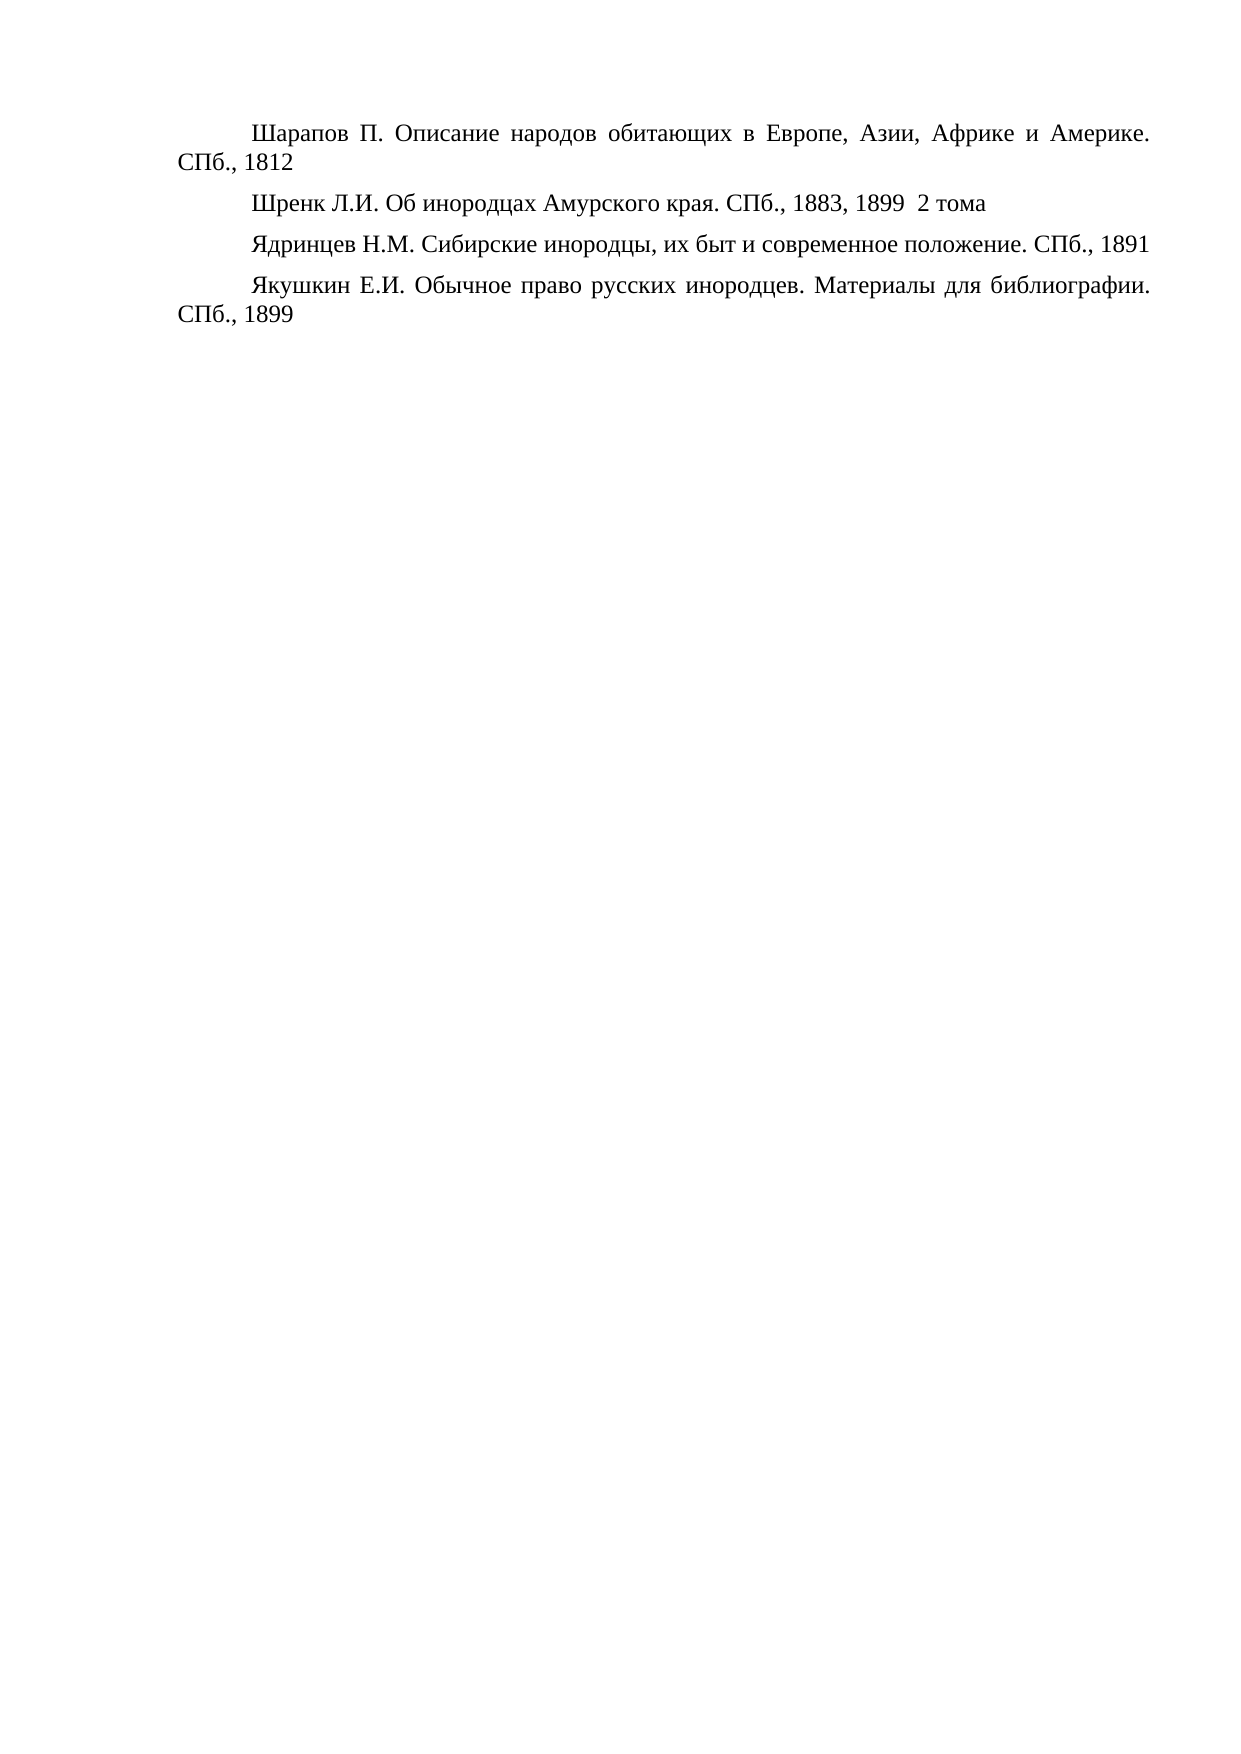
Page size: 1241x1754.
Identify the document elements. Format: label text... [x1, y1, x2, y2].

text Шарапов П. Описание народов обитающих в Европе, Азии, Африке и Америке. СПб., 1812 [177, 118, 1152, 176]
text Шренк Л.И. Об инородцах Амурского края. СПб., 1883, 1899 2 тома [177, 188, 1152, 217]
text Ядринцев Н.М. Сибирские инородцы, их быт и современное положение. СПб., 1891 [177, 229, 1152, 258]
text Якушкин Е.И. Обычное право русских инородцев. Материалы для библиографии. СПб., 1899 [177, 271, 1152, 328]
